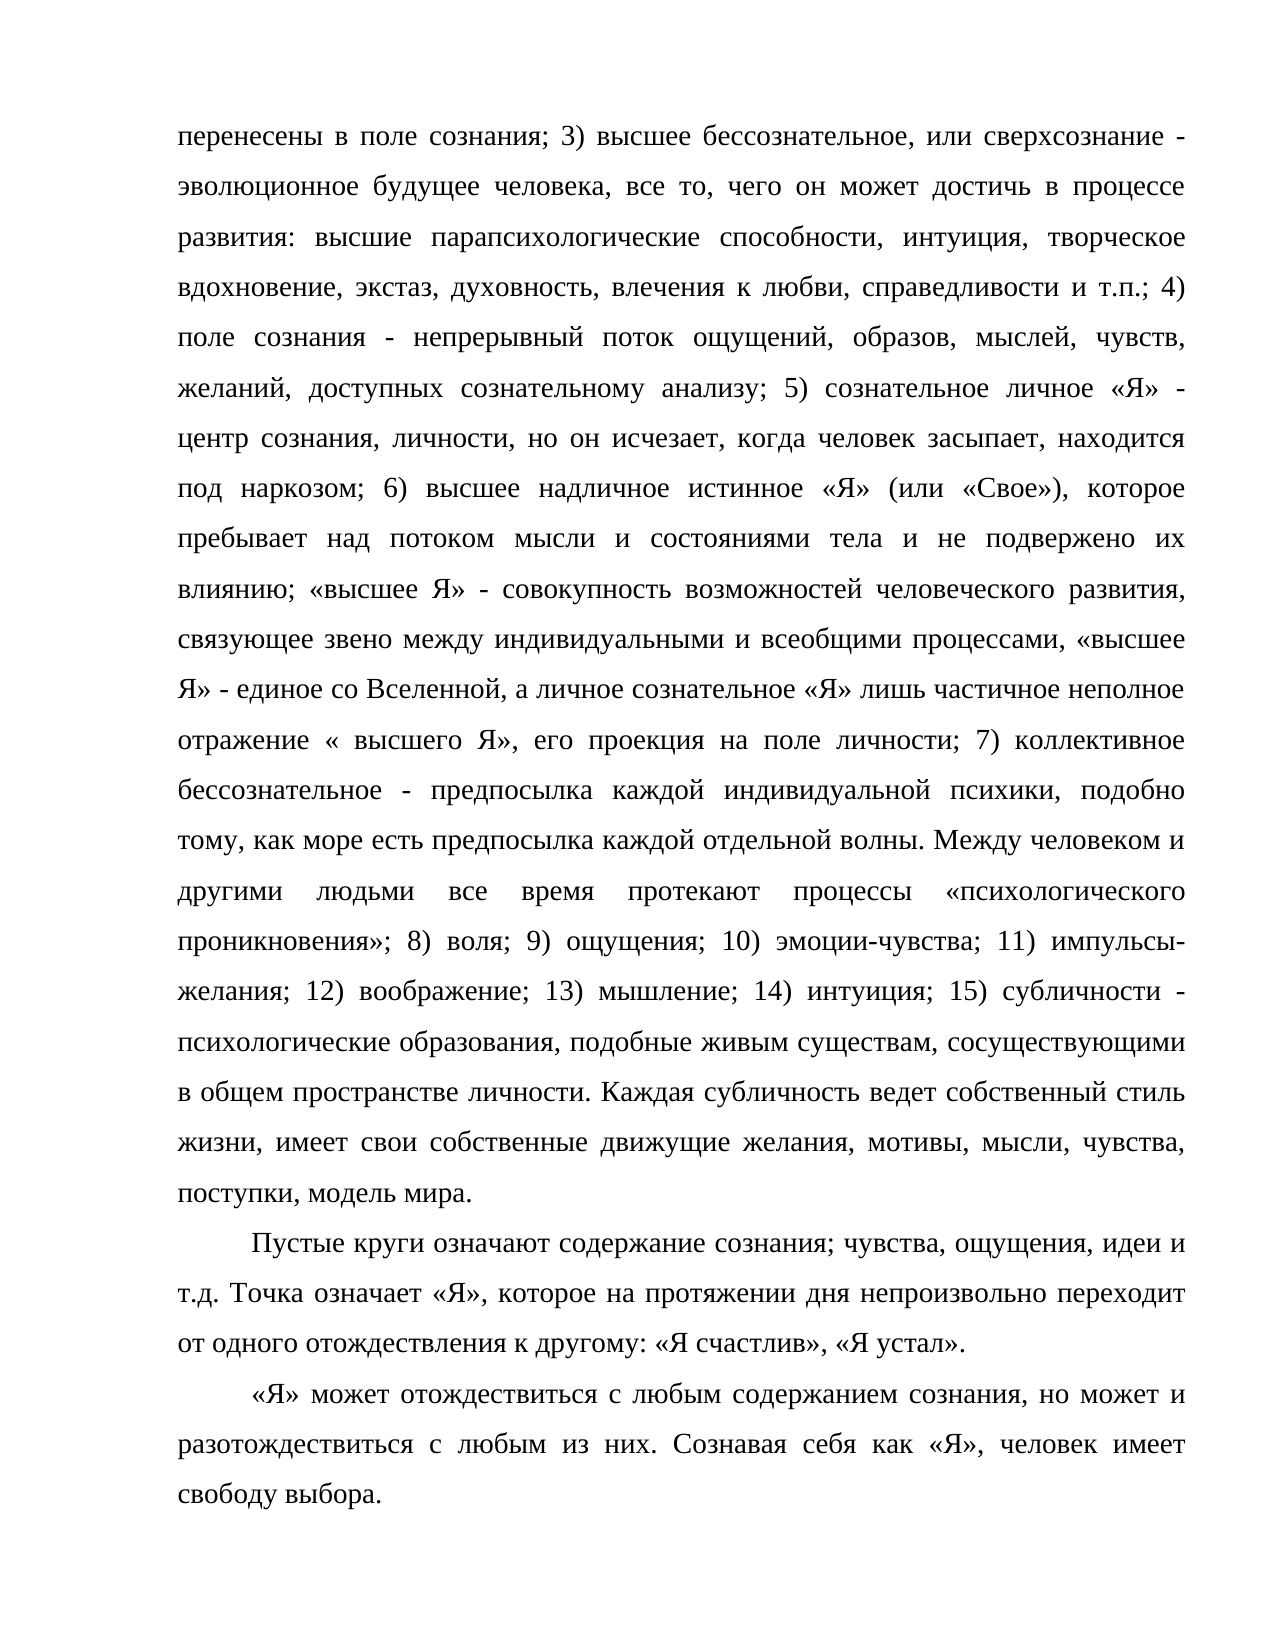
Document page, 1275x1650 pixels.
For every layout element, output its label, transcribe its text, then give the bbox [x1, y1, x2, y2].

text «Я» может отождествиться с любым содержанием сознания, но может и разотождествиться с любым из них. Сознавая себя как «Я», человек имеет свободу выбора. [177, 1376, 1186, 1510]
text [177, 118, 1186, 1208]
text Пустые круги означают содержание сознания; чувства, ощущения, идеи и т.д. Точка означает «Я», которое на протяжении дня непроизвольно переходит от одного отождествления к другому: «Я счастлив», «Я устал». [177, 1225, 1186, 1359]
